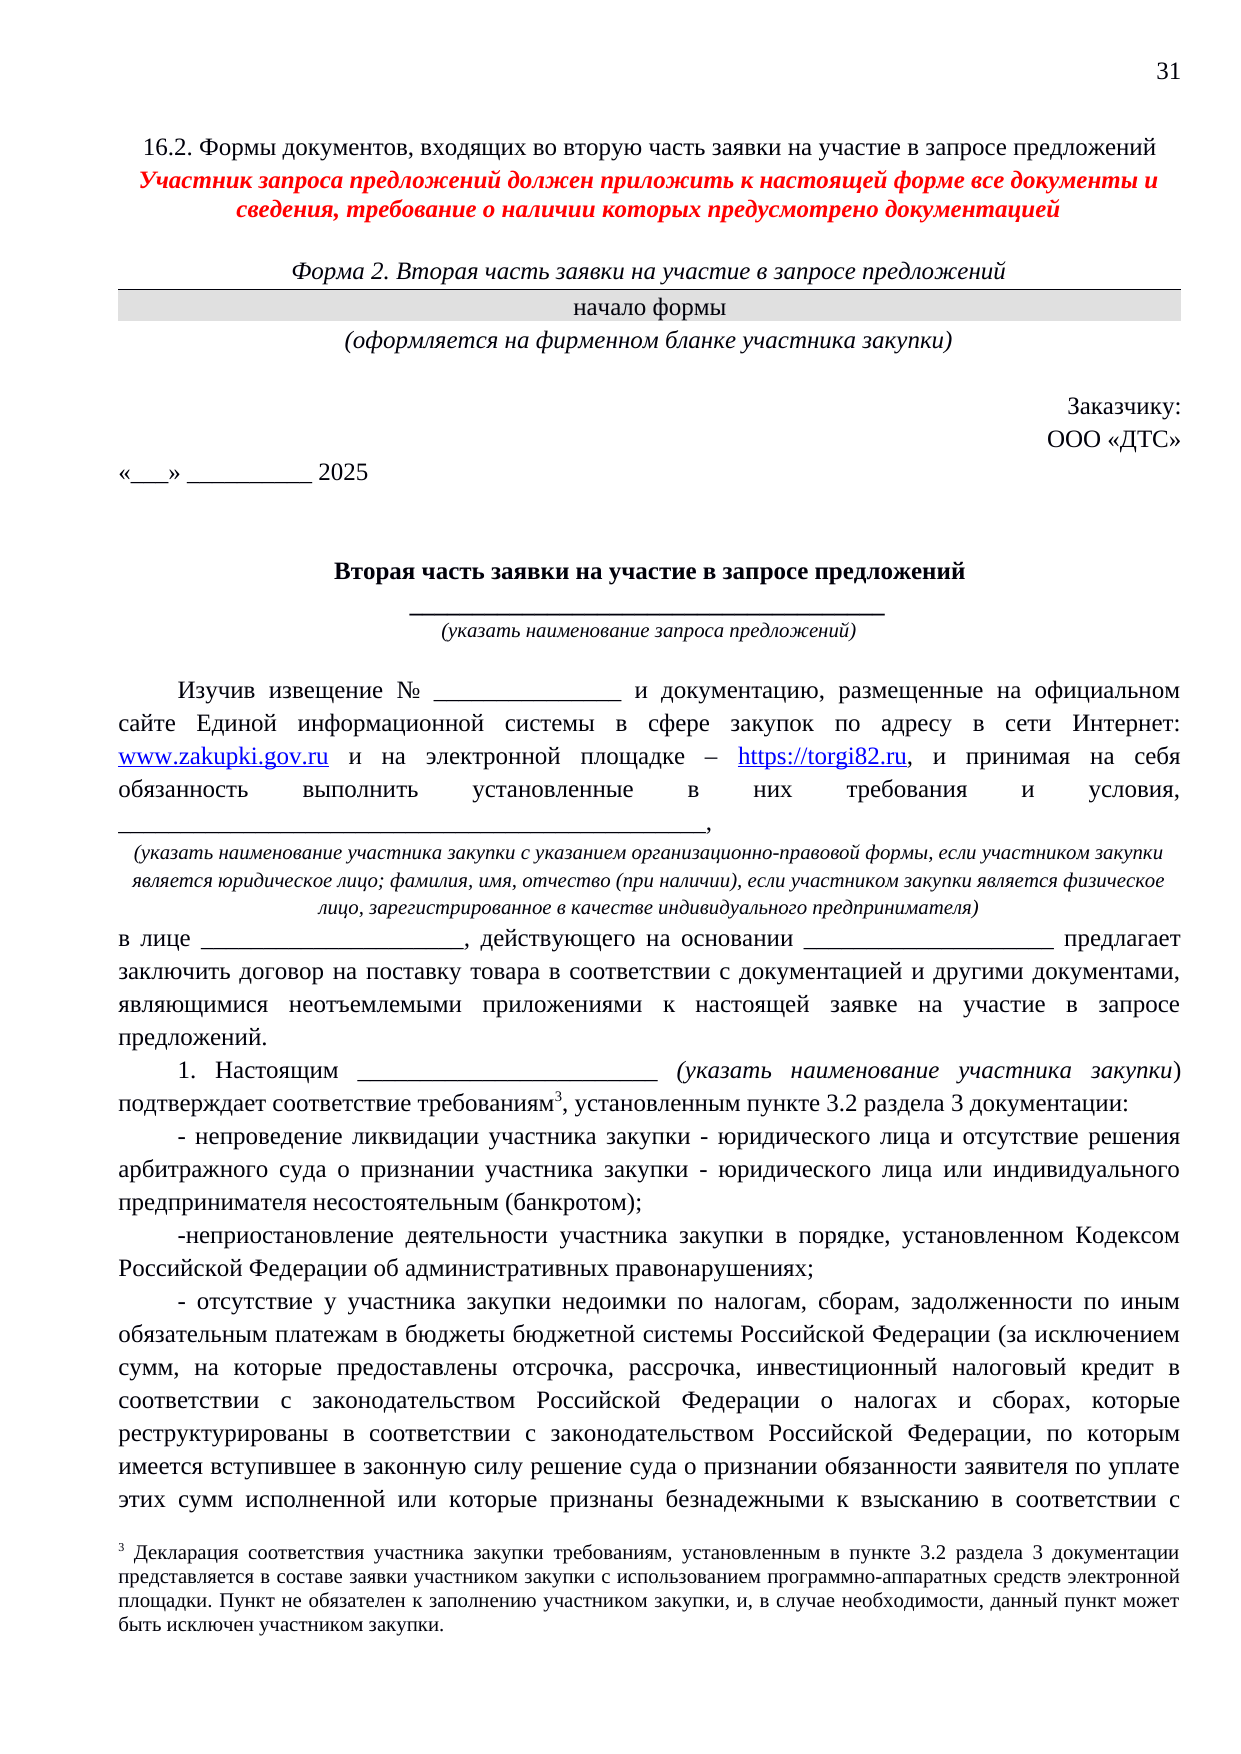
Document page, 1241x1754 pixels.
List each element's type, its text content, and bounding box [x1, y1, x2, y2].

text начало формы [118, 290, 1181, 321]
text в лице _____________________, действующего на основании ____________________ предлагает заключить договор на поставку товара в соответствии с документацией и другими документами, являющимися неотъемлемыми приложениями к настоящей заявке на участие в запросе предложений. [118, 923, 1181, 1051]
text 1. Настоящим ________________________ (указать наименование участника закупки) подтверждает соответствие требованиям, установленным пункте 3.2 раздела 3 документации: [118, 1055, 1181, 1117]
text 16.2. Формы документов, входящих во вторую часть заявки на участие в запросе предложений [118, 132, 1181, 161]
text Участник запроса предложений должен приложить к настоящей форме все документы и сведения, требование о наличии которых предусмотрено документацией [118, 165, 1181, 223]
text Форма 2. Вторая часть заявки на участие в запросе предложений [118, 256, 1181, 284]
text (указать наименование участника закупки с указанием организационно-правовой формы, если участником закупки является юридическое лицо; фамилия, имя, отчество (при наличии), если участником закупки является физическое лицо, зарегистрированное в качестве индивидуального предпринимателя) [118, 840, 1181, 919]
text Заказчику: [118, 391, 1181, 420]
text «___» __________ 2025 [118, 457, 1181, 486]
text Вторая часть заявки на участие в запросе предложений [118, 556, 1181, 585]
text -неприостановление деятельности участника закупки в порядке, установленном Кодексом Российской Федерации об административных правонарушениях; [118, 1220, 1181, 1282]
text ______________________________________ [118, 589, 1181, 618]
text (оформляется на фирменном бланке участника закупки) [118, 325, 1181, 354]
text - непроведение ликвидации участника закупки - юридического лица и отсутствие решения арбитражного суда о признании участника закупки - юридического лица или индивидуального предпринимателя несостоятельным (банкротом); [118, 1121, 1181, 1216]
text Изучив извещение № _______________ и документацию, размещенные на официальном сайте Единой информационной системы в сфере закупок по адресу в сети Интернет: www.zakupki.gov.ru и на электронной площадке – https://torgi82.ru, и принимая на себя обязанность выполнить установленные в них требования и условия, _______________________________________________, [118, 675, 1181, 836]
text ООО «ДТС» [118, 424, 1181, 453]
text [118, 1286, 1181, 1513]
text (указать наименование запроса предложений) [118, 618, 1181, 642]
